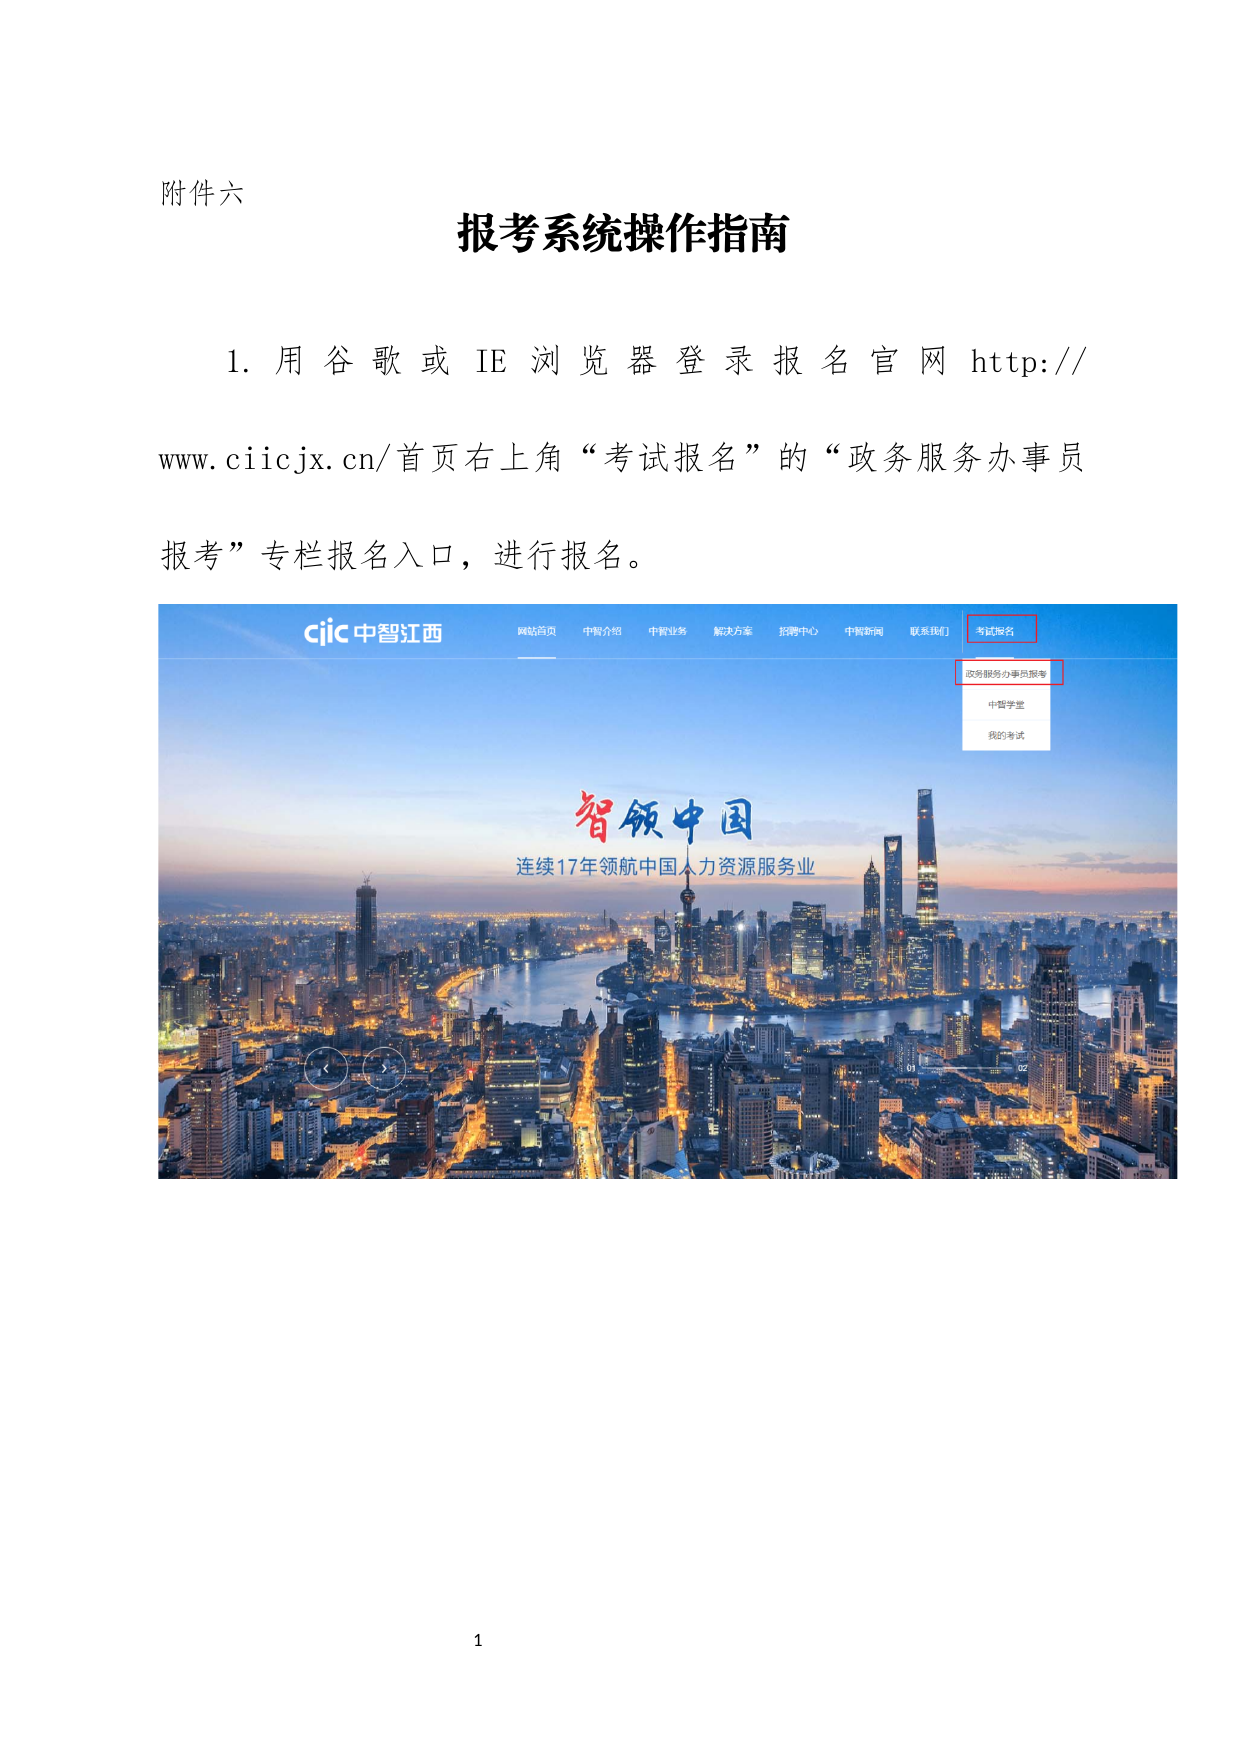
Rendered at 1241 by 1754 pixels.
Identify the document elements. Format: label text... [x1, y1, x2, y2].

picture [158, 604, 1178, 1179]
text 报考系统操作指南 [158, 212, 1088, 260]
list 1.用谷歌或IE浏览器登录报名官网http://www.ciicjx.cn/首页右上角“考试报名”的“政务服务办事员报考”专栏报名入口，进行报名。 [158, 325, 1088, 585]
text 附件六 [158, 178, 1088, 212]
